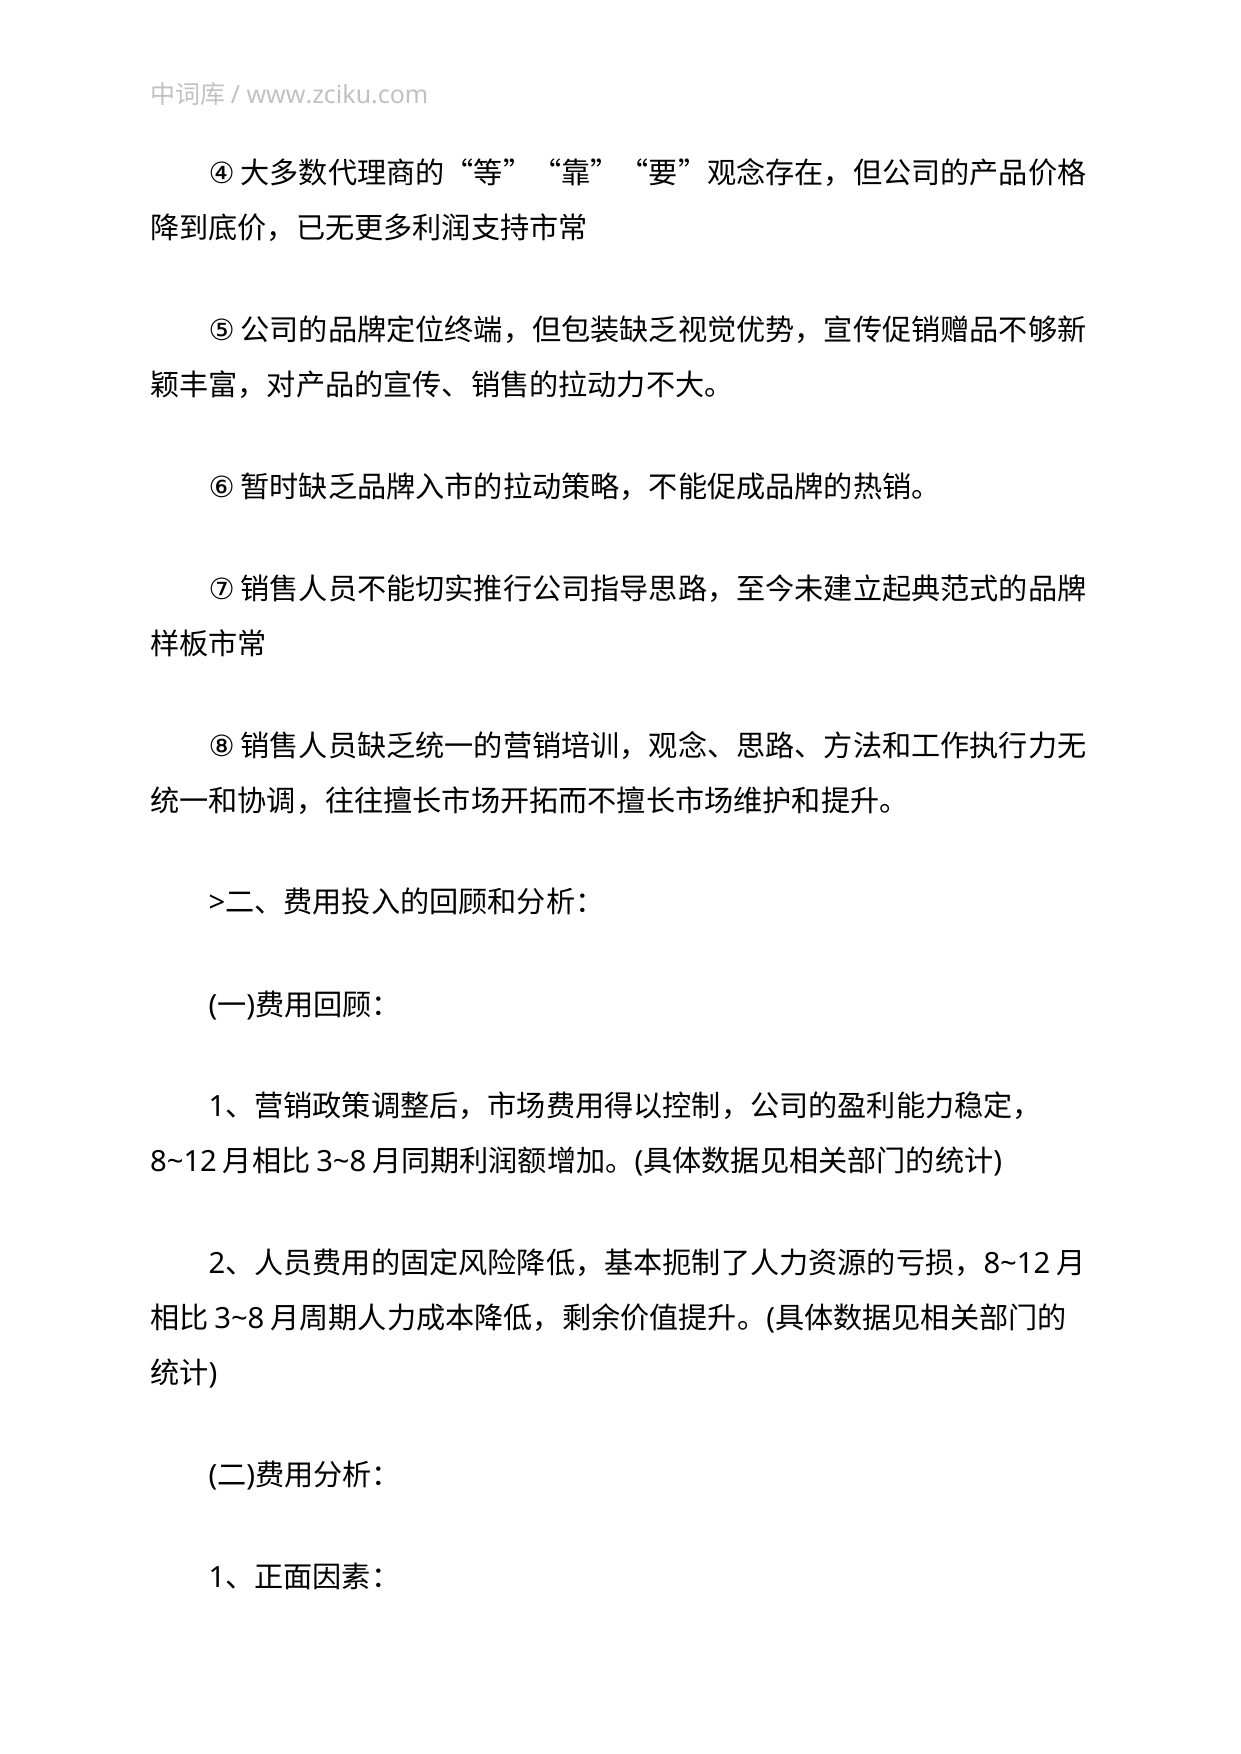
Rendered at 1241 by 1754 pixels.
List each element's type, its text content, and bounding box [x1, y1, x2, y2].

text ④大多数代理商的“等”“靠”“要”观念存在，但公司的产品价格降到底价，已无更多利润支持市常 [150, 150, 1090, 247]
text >二、费用投入的回顾和分析： [150, 879, 1090, 921]
text (二)费用分析： [150, 1452, 1090, 1494]
text ⑦销售人员不能切实推行公司指导思路，至今未建立起典范式的品牌样板市常 [150, 566, 1090, 663]
text (一)费用回顾： [150, 981, 1090, 1023]
text ⑥暂时缺乏品牌入市的拉动策略，不能促成品牌的热销。 [150, 463, 1090, 506]
text ⑤公司的品牌定位终端，但包装缺乏视觉优势，宣传促销赠品不够新颖丰富，对产品的宣传、销售的拉动力不大。 [150, 307, 1090, 404]
text 1、正面因素： [150, 1554, 1090, 1596]
text ⑧销售人员缺乏统一的营销培训，观念、思路、方法和工作执行力无统一和协调，往往擅长市场开拓而不擅长市场维护和提升。 [150, 722, 1090, 819]
text 1、营销政策调整后，市场费用得以控制，公司的盈利能力稳定，8~12月相比3~8月同期利润额增加。(具体数据见相关部门的统计) [150, 1083, 1090, 1180]
text 2、人员费用的固定风险降低，基本扼制了人力资源的亏损，8~12月相比3~8月周期人力成本降低，剩余价值提升。(具体数据见相关部门的统计) [150, 1240, 1090, 1392]
